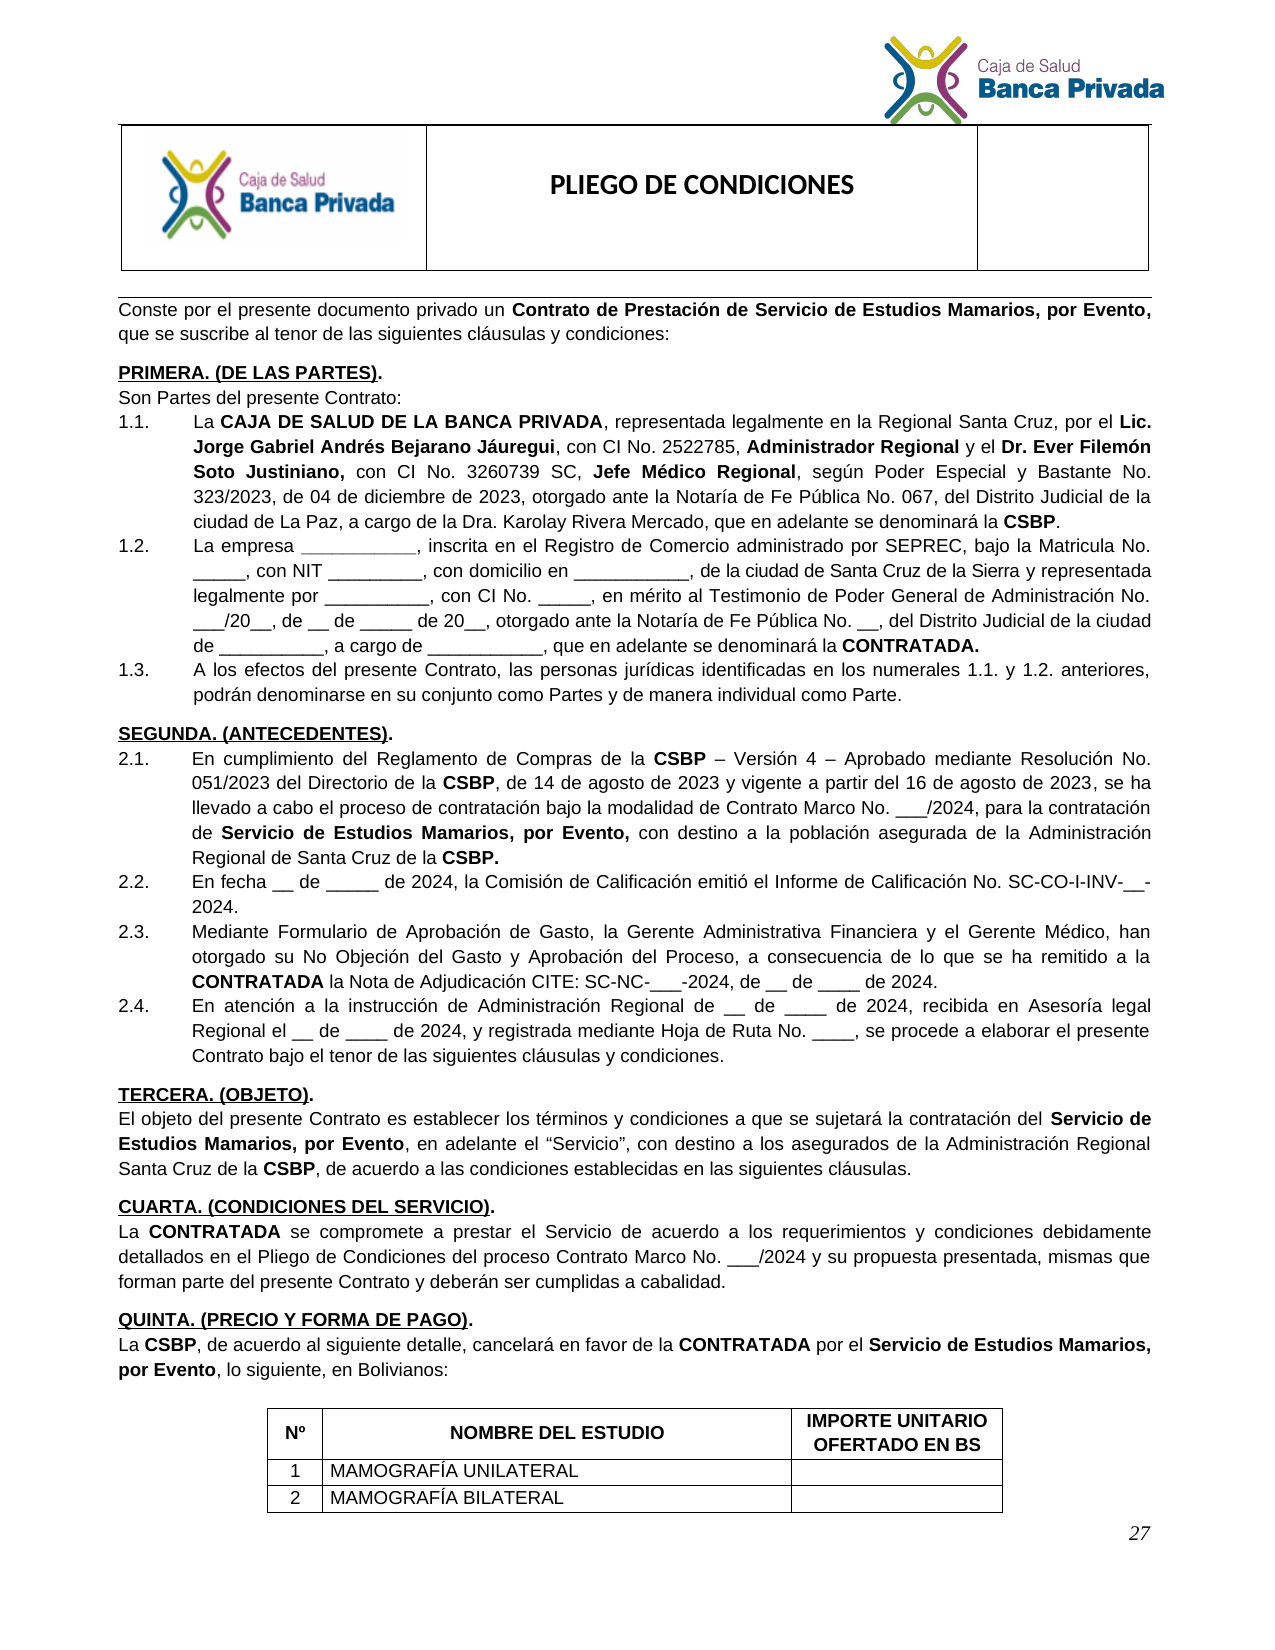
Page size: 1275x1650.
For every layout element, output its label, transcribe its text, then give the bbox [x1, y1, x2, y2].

text 2.1. En cumplimiento del Reglamento de Compras de la CSBP – Versión 4 – Aprobado mediante Resolución No. 051/2023 del Directorio de la CSBP, de 14 de agosto de 2023 y vigente a partir del 16 de agosto de 2023, se ha llevado a cabo el proceso de contratación bajo la modalidad de Contrato Marco No. ___/2024, para la contratación de Servicio de Estudios Mamarios, por Evento, con destino a la población asegurada de la Administración Regional de Santa Cruz de la CSBP. [118, 747, 1152, 868]
table_cell [792, 1460, 1002, 1485]
picture [873, 126, 977, 135]
text SEGUNDA. (ANTECEDENTES). [118, 722, 1152, 744]
picture [147, 126, 403, 245]
text Son Partes del presente Contrato: [118, 386, 1152, 408]
text La CONTRATADA se compromete a prestar el Servicio de acuerdo a los requerimientos y condiciones debidamente detallados en el Pliego de Condiciones del proceso Contrato Marco No. ___/2024 y su propuesta presentada, mismas que forman parte del presente Contrato y deberán ser cumplidas a cabalidad. [118, 1221, 1152, 1292]
text El objeto del presente Contrato es establecer los términos y condiciones a que se sujetará la contratación del Servicio de Estudios Mamarios, por Evento, en adelante el “Servicio”, con destino a los asegurados de la Administración Regional Santa Cruz de la CSBP, de acuerdo a las condiciones establecidas en las siguientes cláusulas. [118, 1108, 1152, 1179]
text PRIMERA. (DE LAS PARTES). [118, 362, 1152, 383]
text CUARTA. (CONDICIONES DEL SERVICIO). [118, 1196, 1152, 1218]
table_cell MAMOGRAFÍA UNILATERAL [323, 1460, 791, 1485]
table_header IMPORTE UNITARIO OFERTADO EN BS [792, 1409, 1002, 1459]
table_cell MAMOGRAFÍA BILATERAL [323, 1486, 791, 1512]
picture [873, 28, 1177, 135]
table_cell 1 [268, 1460, 322, 1485]
text QUINTA. (PRECIO Y FORMA DE PAGO). [118, 1309, 1152, 1331]
text 2.3. Mediante Formulario de Aprobación de Gasto, la Gerente Administrativa Financiera y el Gerente Médico, han otorgado su No Objeción del Gasto y Aprobación del Proceso, a consecuencia de lo que se ha remitido a la CONTRATADA la Nota de Adjudicación CITE: SC-NC-___-2024, de __ de ____ de 2024. [118, 921, 1152, 992]
table_cell 2 [268, 1486, 322, 1512]
table_header Nº [268, 1409, 322, 1459]
text TERCERA. (OBJETO). [118, 1083, 1152, 1105]
list La empresa ___________, inscrita en el Registro de Comercio administrado por SEPREC, bajo la Matricula No. _____, con NIT _________, con domicilio en ___________, de la ciudad de Santa Cruz de la Sierra y representada legalmente por __________, con CI No. _____, en mérito al Testimonio de Poder General de Administración No. ___/20__, de __ de _____ de 20__, otorgado ante de Fe Pública No. __, del Distrito Judicial de la ciudad de __________, a cargo de ___________, que en adelante se denominará la CONTRATADA. [118, 535, 1152, 656]
list La CAJA DE SALUD DE LA BANCA PRIVADA, representada legalmente en la Regional Santa Cruz, por el Lic. Jorge Gabriel Andrés Bejarano Jáuregui, con CI No. 2522785, Administrador Regional y el Dr. Ever Filemón Soto Justiniano, con CI No. 3260739 SC, Jefe Médico Regional, según Poder Especial y Bastante No. 323/2023, de 04 de diciembre de 2023, otorgado ante la Notaría de Fe Pública No. 067, del Distrito Judicial de la ciudad de La Paz, a cargo de la Dra. Karolay Rivera Mercado, que en adelante se denominará la CSBP. [118, 411, 1152, 532]
text 2.2. En fecha __ de _____ de 2024, la Comisión de Calificación emitió el Informe de Calificación No. SC-CO-I-INV-__-2024. [118, 871, 1152, 918]
table_cell [792, 1486, 1002, 1512]
text Conste por el presente documento privado un Contrato de Prestación de Servicio de Estudios Mamarios, por Evento, que se suscribe al tenor de las siguientes cláusulas y condiciones: [118, 298, 1152, 345]
list A los efectos del presente Contrato, las personas jurídicas identificadas en los numerales 1.1. y 1.2. anteriores, podrán denominarse en su conjunto como Partes y de manera individual como Parte. [118, 659, 1152, 706]
text 2.4. En atención a la instrucción de Administración Regional de __ de ____ de 2024, recibida en Asesoría legal Regional el __ de ____ de 2024, y registrada mediante Hoja de Ruta No. ____, se procede a elaborar el presente Contrato bajo el tenor de las siguientes cláusulas y condiciones. [118, 995, 1152, 1066]
picture [978, 126, 1148, 135]
table_header NOMBRE DEL ESTUDIO [323, 1409, 791, 1459]
text La CSBP, de acuerdo al siguiente detalle, cancelará en favor de la CONTRATADA por el Servicio de Estudios Mamarios, por Evento, lo siguiente, en Bolivianos: [118, 1334, 1152, 1380]
